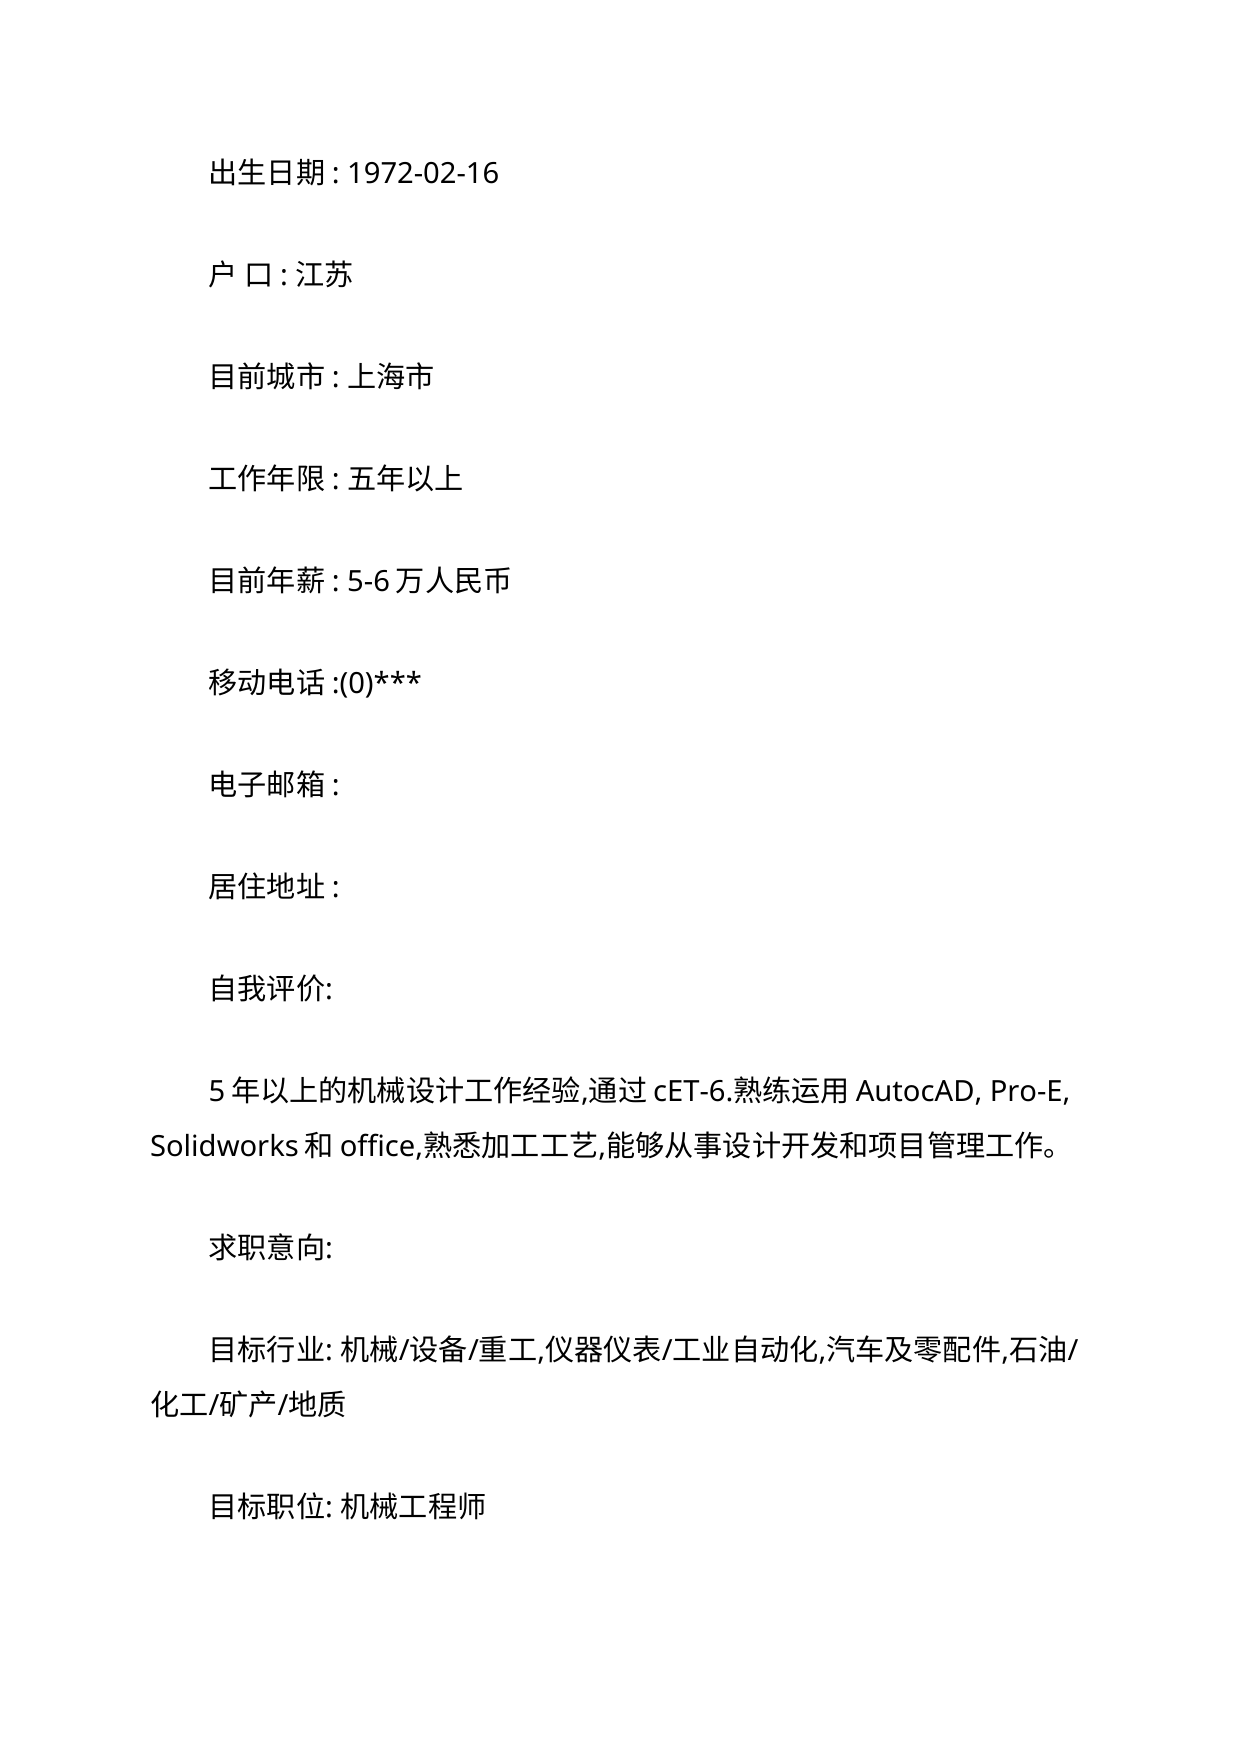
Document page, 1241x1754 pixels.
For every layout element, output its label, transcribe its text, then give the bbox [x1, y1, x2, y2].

text 求职意向: [150, 1225, 1090, 1267]
text 户 口 : 江苏 [150, 252, 1090, 294]
text 5年以上的机械设计工作经验,通过cET-6.熟练运用AutocAD, Pro-E, Solidworks和office,熟悉加工工艺,能够从事设计开发和项目管理工作。 [150, 1068, 1090, 1165]
text 目前城市 : 上海市 [150, 354, 1090, 396]
text 工作年限 : 五年以上 [150, 456, 1090, 498]
text 目前年薪 : 5-6万人民币 [150, 558, 1090, 600]
text 电子邮箱 : [150, 762, 1090, 804]
text 移动电话 :(0)*** [150, 660, 1090, 702]
text 自我评价: [150, 966, 1090, 1008]
text 出生日期 : 1972-02-16 [150, 150, 1090, 192]
text 目标职位: 机械工程师 [150, 1484, 1090, 1526]
text 目标行业: 机械/设备/重工,仪器仪表/工业自动化,汽车及零配件,石油/化工/矿产/地质 [150, 1327, 1090, 1424]
text 居住地址 : [150, 864, 1090, 906]
